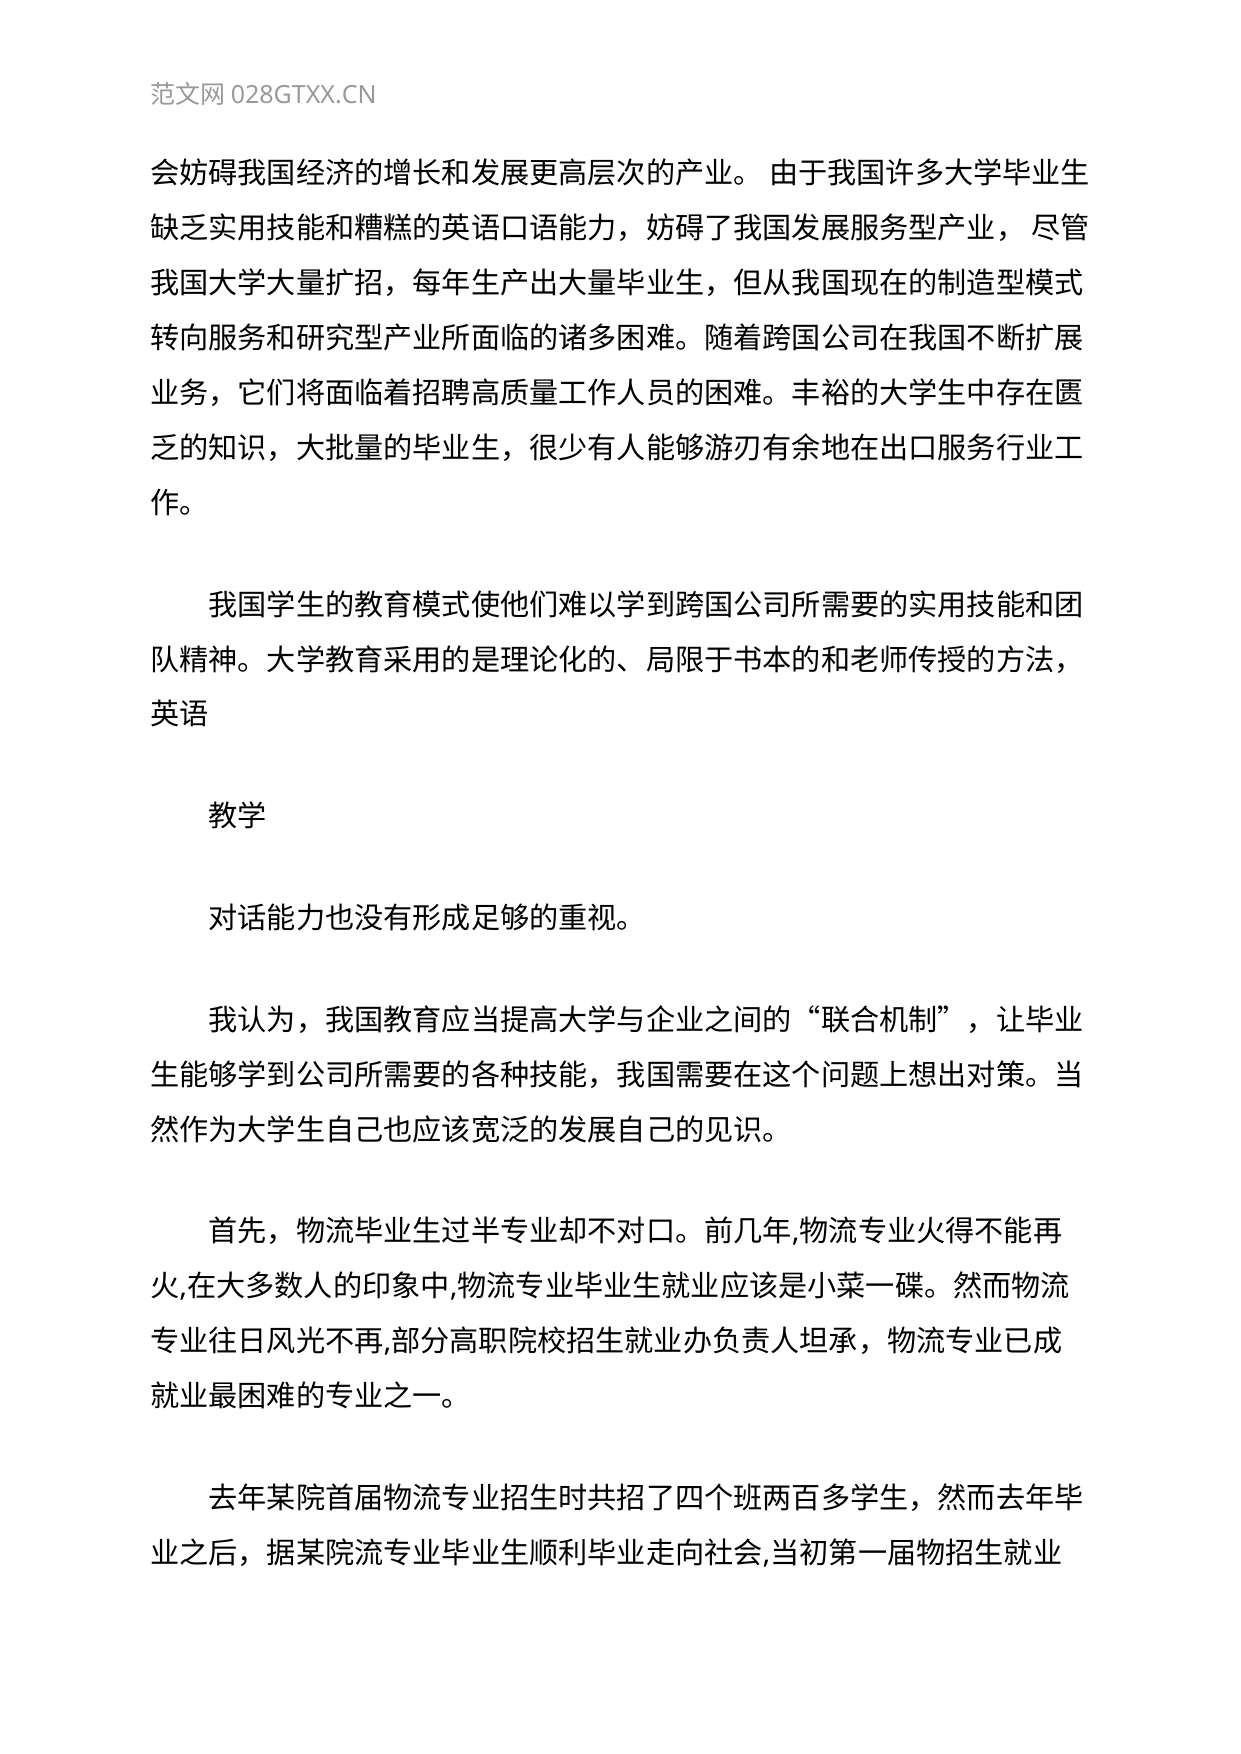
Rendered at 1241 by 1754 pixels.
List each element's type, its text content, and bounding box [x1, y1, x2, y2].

text 首先，物流毕业生过半专业却不对口。前几年,物流专业火得不能再火,在大多数人的印象中,物流专业毕业生就业应该是小菜一碟。然而物流专业往日风光不再,部分高职院校招生就业办负责人坦承，物流专业已成就业最困难的专业之一。 [150, 1208, 1090, 1415]
text 教学 [150, 793, 1090, 835]
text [150, 1474, 1090, 1572]
text 我认为，我国教育应当提高大学与企业之间的“联合机制”，让毕业生能够学到公司所需要的各种技能，我国需要在这个问题上想出对策。当然作为大学生自己也应该宽泛的发展自己的见识。 [150, 996, 1090, 1148]
text 对话能力也没有形成足够的重视。 [150, 894, 1090, 937]
text 我国学生的教育模式使他们难以学到跨国公司所需要的实用技能和团队精神。大学教育采用的是理论化的、局限于书本的和老师传授的方法，英语 [150, 581, 1090, 733]
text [150, 150, 1090, 522]
